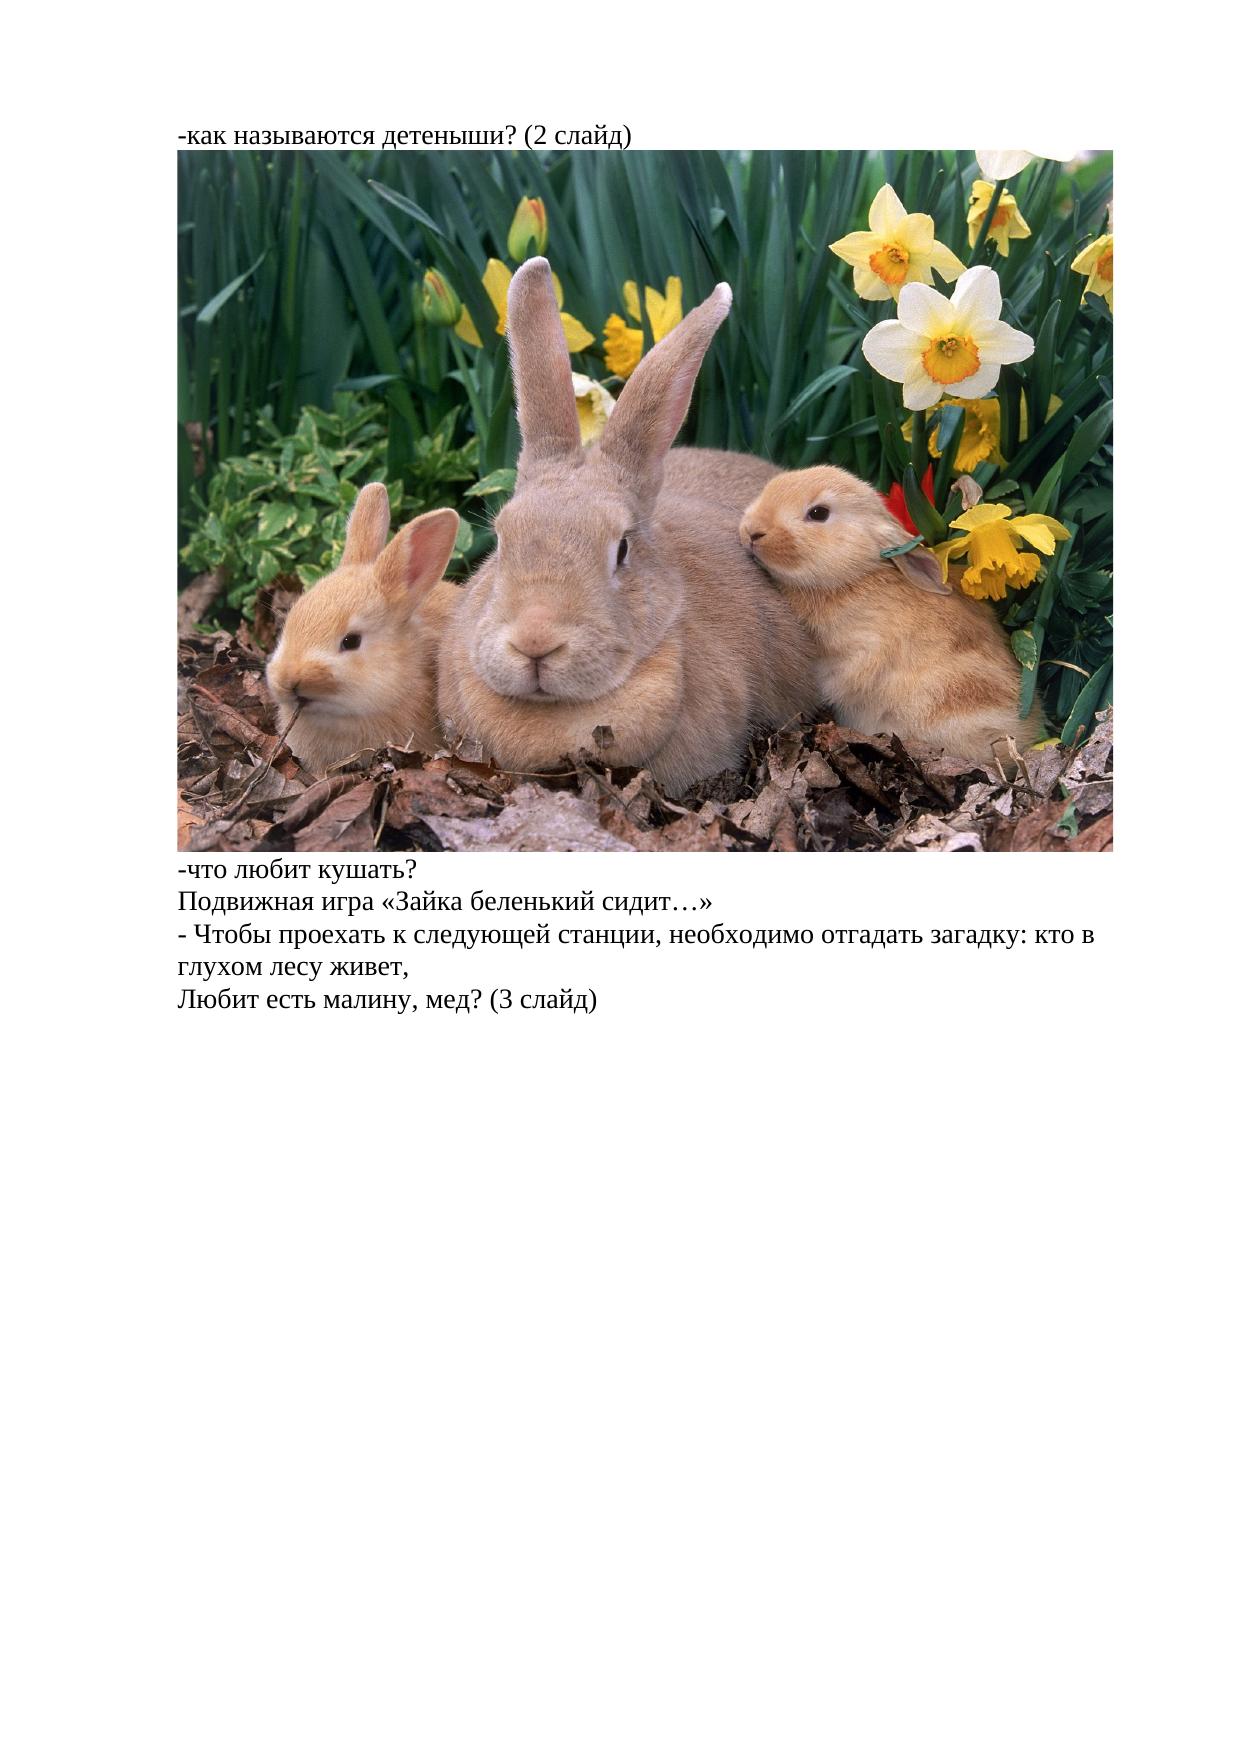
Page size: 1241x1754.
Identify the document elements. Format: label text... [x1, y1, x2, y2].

text Подвижная игра «Зайка беленький сидит…» [177, 884, 1152, 917]
picture [177, 150, 1114, 852]
text - Чтобы проехать к следующей станции, необходимо отгадать загадку: кто в глухом лесу живет, Любит есть малину, мед? (3 слайд) [177, 917, 1152, 1014]
text -как называются детеныши? (2 слайд) [177, 118, 1152, 151]
